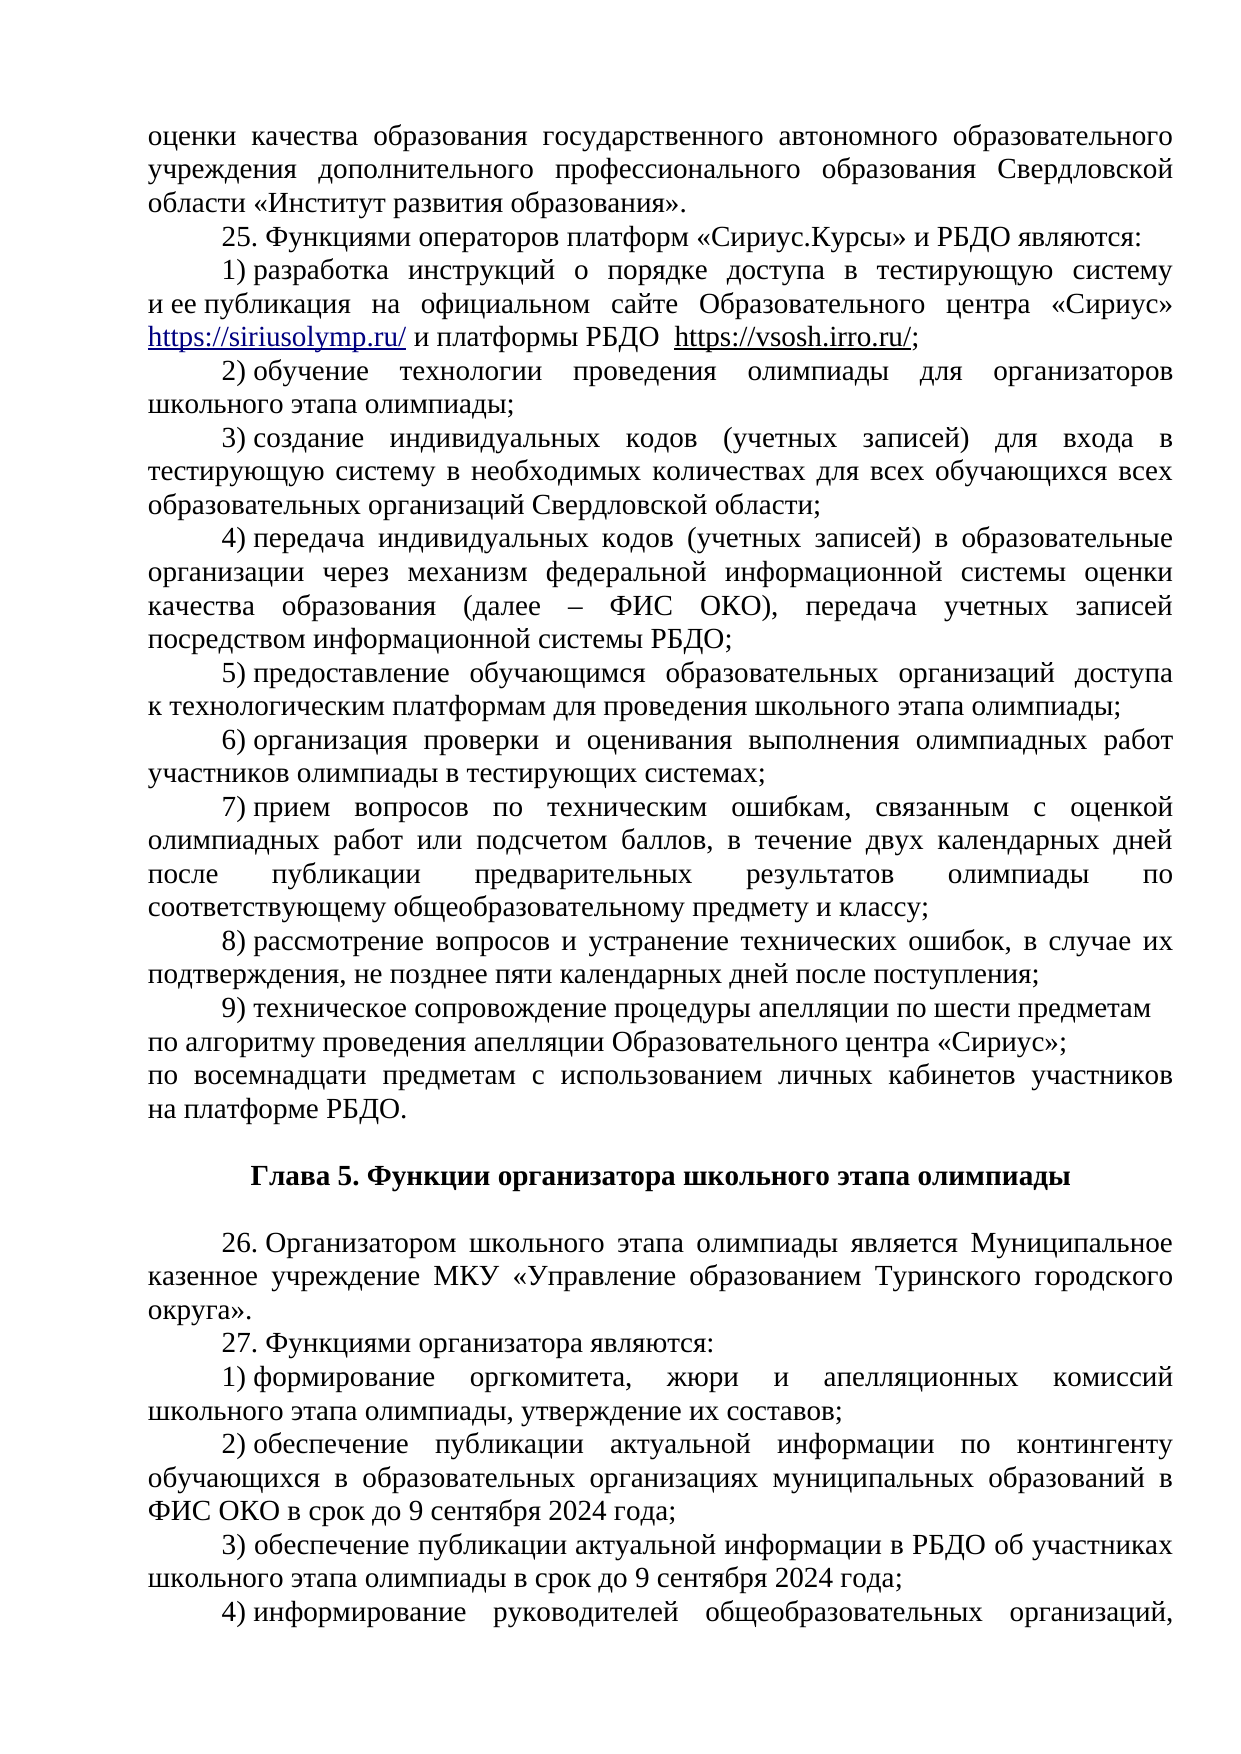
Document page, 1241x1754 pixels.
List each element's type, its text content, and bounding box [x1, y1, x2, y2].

text 2) обеспечение публикации актуальной информации по контингенту обучающихся в образовательных организациях муниципальных образований в ФИС ОКО в срок до 9 сентября 2024 года; [148, 1426, 1174, 1527]
text 6) организация проверки и оценивания выполнения олимпиадных работ участников олимпиады в тестирующих системах; [148, 722, 1174, 789]
text 27. Функциями организатора являются: [148, 1326, 1174, 1359]
text 5) предоставление обучающимся образовательных организаций доступа к технологическим платформам для проведения школьного этапа олимпиады; [148, 655, 1174, 722]
text 26. Организатором школьного этапа олимпиады является Муниципальное казенное учреждение МКУ «Управление образованием Туринского городского округа». [148, 1225, 1174, 1326]
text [148, 118, 1174, 219]
text 1) формирование оргкомитета, жюри и апелляционных комиссий школьного этапа олимпиады, утверждение их составов; [148, 1359, 1174, 1426]
text 2) обучение технологии проведения олимпиады для организаторов школьного этапа олимпиады; [148, 353, 1174, 420]
text 7) прием вопросов по техническим ошибкам, связанным с оценкой олимпиадных работ или подсчетом баллов, в течение двух календарных дней после публикации предварительных результатов олимпиады по соответствующему общеобразовательному предмету и классу; [148, 789, 1174, 923]
text 9) техническое сопровождение процедуры апелляции по шести предметам по алгоритму проведения апелляции Образовательного центра «Сириус»; по восемнадцати предметам с использованием личных кабинетов участников на платформе РБДО. [148, 990, 1174, 1124]
text 3) обеспечение публикации актуальной информации в РБДО об участниках школьного этапа олимпиады в срок до 9 сентября 2024 года; [148, 1527, 1174, 1594]
text 1) разработка инструкций о порядке доступа в тестирующую систему и ее публикация на официальном сайте Образовательного центра «Сириус» https://siriusolymp.ru/ и платформы РБДО https://vsosh.irro.ru/; [148, 252, 1174, 353]
text 3) создание индивидуальных кодов (учетных записей) для входа в тестирующую систему в необходимых количествах для всех обучающихся всех образовательных организаций Свердловской области; [148, 420, 1174, 521]
text 25. Функциями операторов платформ «Сириус.Курсы» и РБДО являются: [148, 219, 1174, 252]
text 4) передача индивидуальных кодов (учетных записей) в образовательные организации через механизм федеральной информационной системы оценки качества образования (далее – ФИС ОКО), передача учетных записей посредством информационной системы РБДО; [148, 521, 1174, 655]
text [148, 1594, 1174, 1627]
text 8) рассмотрение вопросов и устранение технических ошибок, в случае их подтверждения, не позднее пяти календарных дней после поступления; [148, 923, 1174, 990]
text Глава 5. Функции организатора школьного этапа олимпиады [148, 1158, 1174, 1191]
